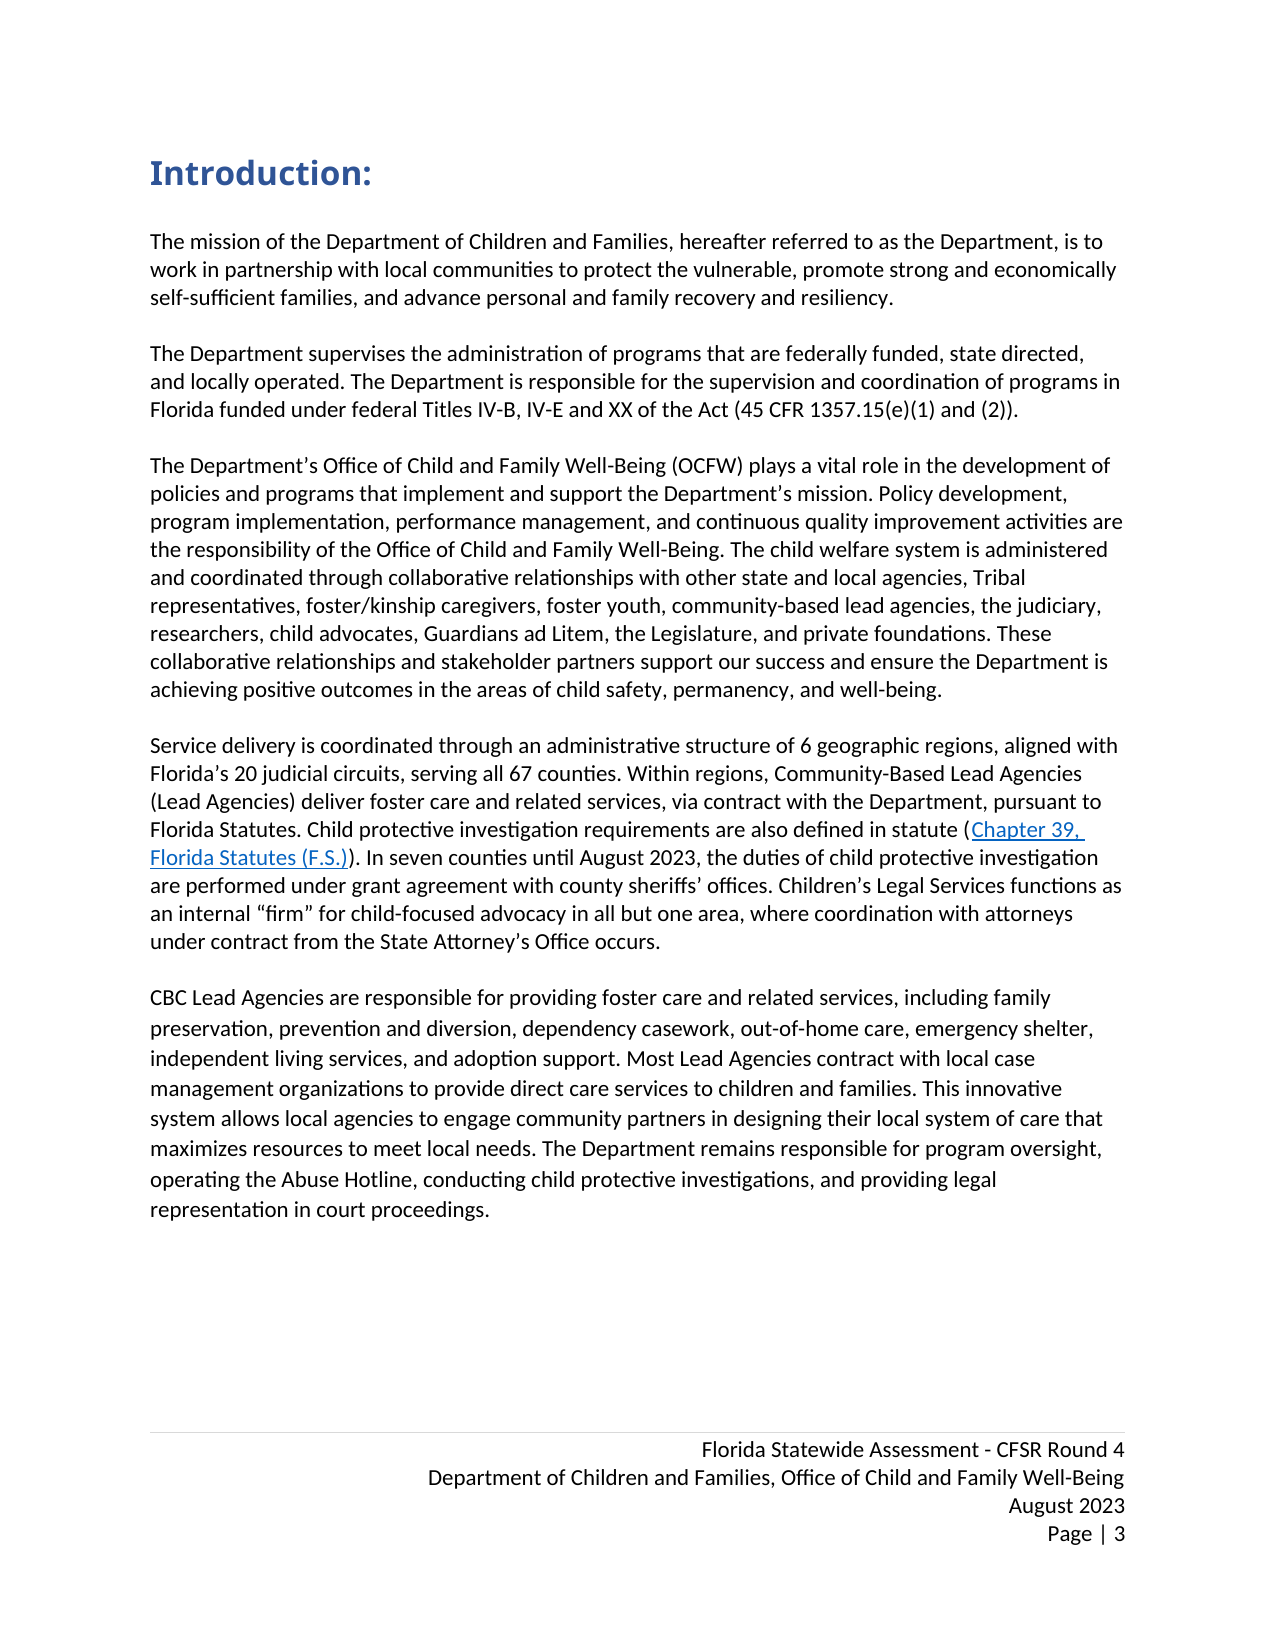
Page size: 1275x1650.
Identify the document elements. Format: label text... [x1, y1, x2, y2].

text Service delivery is coordinated through an administrative structure of 6 geographic regions, aligned with Florida’s 20 judicial circuits, serving all 67 counties. Within regions, Community-Based Lead Agencies (Lead Agencies) deliver foster care and related services, via contract with the Department, pursuant to Florida Statutes. Child protective investigation requirements are also defined in statute (Chapter 39, Florida Statutes (F.S.)). In seven counties until August 2023, the duties of child protective investigation are performed under grant agreement with county sheriffs’ offices. Children’s Legal Services functions as an internal “firm” for child-focused advocacy in all but one area, where coordination with attorneys under contract from the State Attorney’s Office occurs. [150, 731, 1125, 956]
text The mission of the Department of Children and Families, hereafter referred to as the Department, is to work in partnership with local communities to protect the vulnerable, promote strong and economically self-sufficient families, and advance personal and family recovery and resiliency. [150, 227, 1125, 311]
text CBC Lead Agencies are responsible for providing foster care and related services, including family preservation, prevention and diversion, dependency casework, out-of-home care, emergency shelter, independent living services, and adoption support. Most Lead Agencies contract with local case management organizations to provide direct care services to children and families. This innovative system allows local agencies to engage community partners in designing their local system of care that maximizes resources to meet local needs. The Department remains responsible for program oversight, operating the Abuse Hotline, conducting child protective investigations, and providing legal representation in court proceedings. [150, 983, 1125, 1223]
text The Department’s Office of Child and Family Well-Being (OCFW) plays a vital role in the development of policies and programs that implement and support the Department’s mission. Policy development, program implementation, performance management, and continuous quality improvement activities are the responsibility of the Office of Child and Family Well-Being. The child welfare system is administered and coordinated through collaborative relationships with other state and local agencies, Tribal representatives, foster/kinship caregivers, foster youth, community-based lead agencies, the judiciary, researchers, child advocates, Guardians ad Litem, the Legislature, and private foundations. These collaborative relationships and stakeholder partners support our success and ensure the Department is achieving positive outcomes in the areas of child safety, permanency, and well-being. [150, 451, 1125, 703]
subtitle Introduction: [150, 150, 1125, 195]
text The Department supervises the administration of programs that are federally funded, state directed, and locally operated. The Department is responsible for the supervision and coordination of programs in Florida funded under federal Titles IV-B, IV-E and XX of the Act (45 CFR 1357.15(e)(1) and (2)). [150, 339, 1125, 423]
